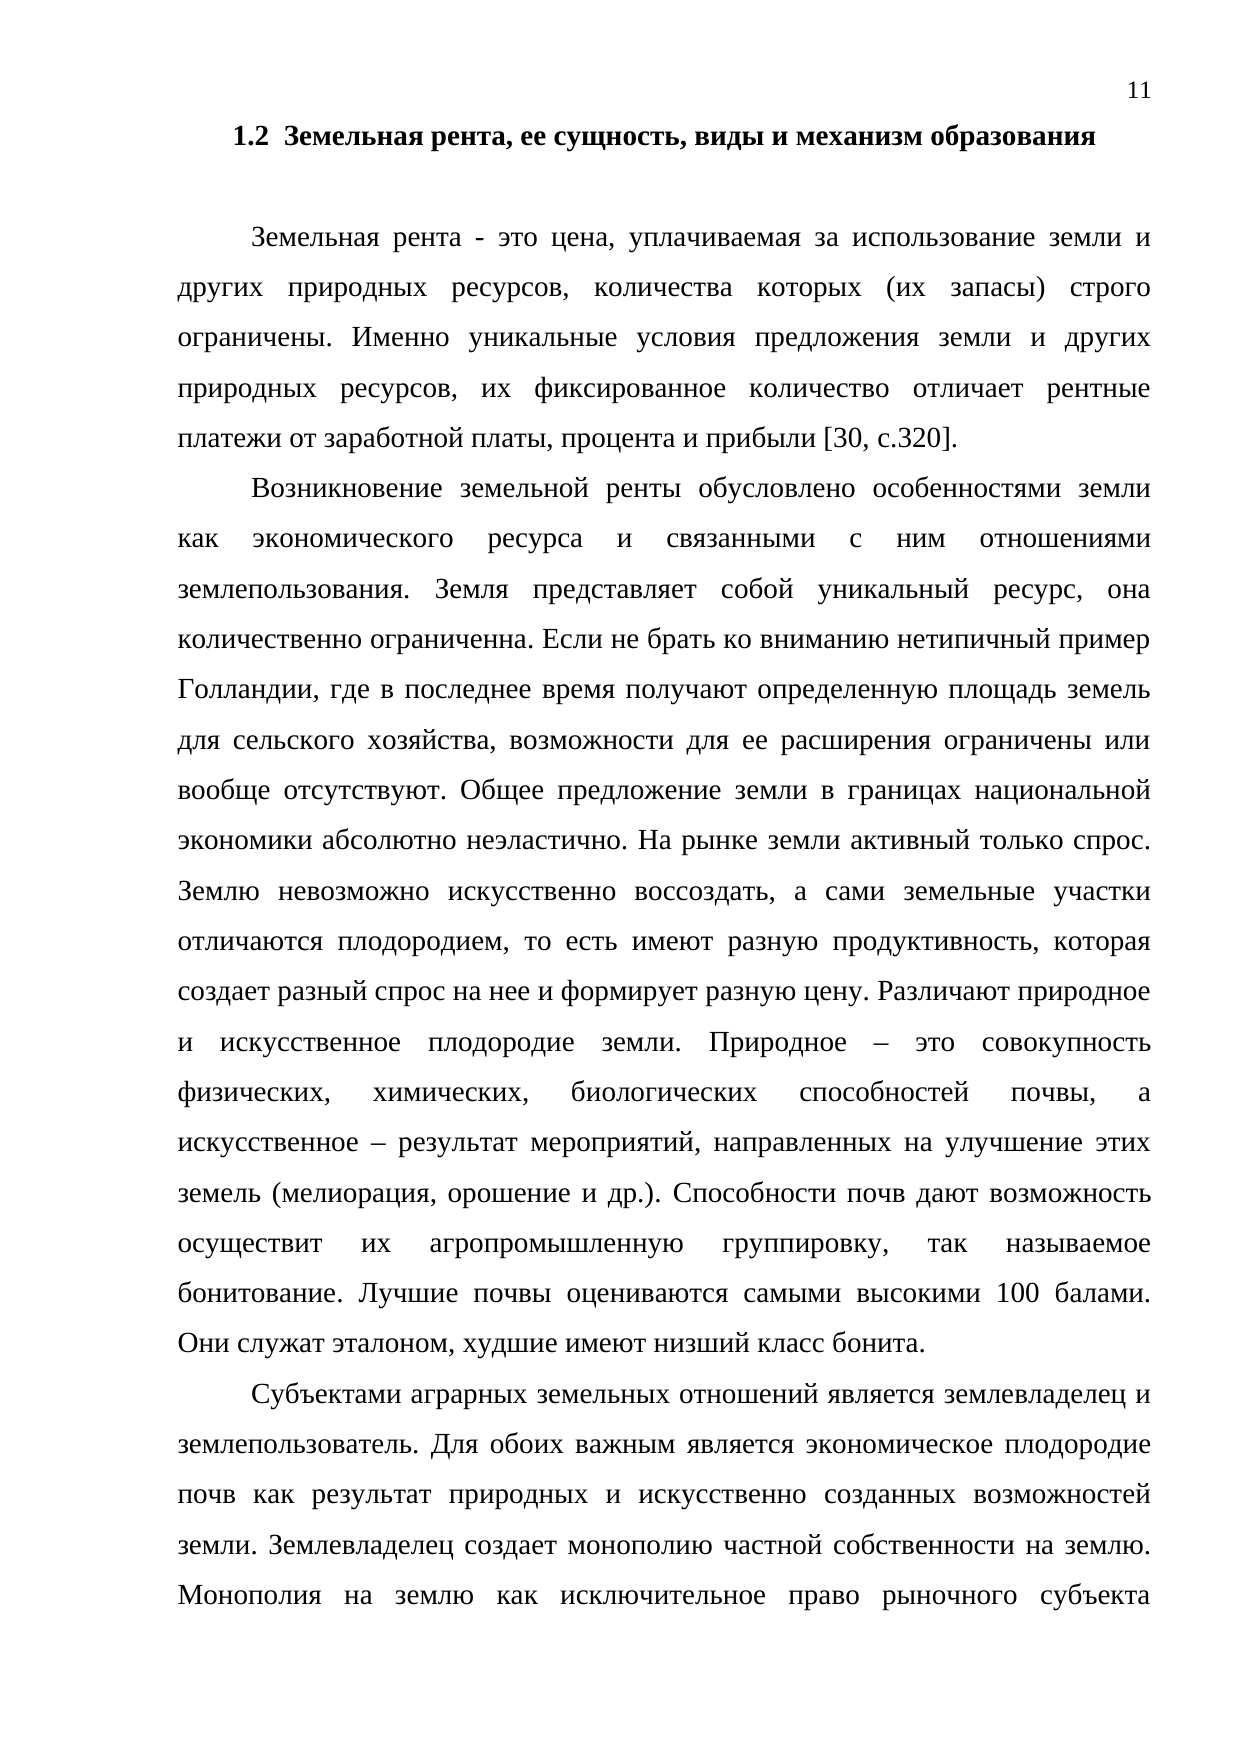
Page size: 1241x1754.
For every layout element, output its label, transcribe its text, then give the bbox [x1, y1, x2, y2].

text Возникновение земельной ренты обусловлено особенностями земли как экономического ресурса и связанными с ним отношениями землепользования. Земля представляет собой уникальный ресурс, она количественно ограниченна. Если не брать ко вниманию нетипичный пример Голландии, где в последнее время получают определенную площадь земель для сельского хозяйства, возможности для ее расширения ограничены или вообще отсутствуют. Общее предложение земли в границах национальной экономики абсолютно неэластично. На рынке земли активный только спрос. Землю невозможно искусственно воссоздать, а сами земельные участки отличаются плодородием, то есть имеют разную продуктивность, которая создает разный спрос на нее и формирует разную цену. Различают природное и искусственное плодородие земли. Природное – это совокупность физических, химических, биологических способностей почвы, а искусственное – результат мероприятий, направленных на улучшение этих земель (мелиорация, орошение и др.). Способности почв дают возможность осуществит их агропромышленную группировку, так называемое бонитование. Лучшие почвы оцениваются самыми высокими 100 балами. Они служат эталоном, худшие имеют низший класс бонита. [177, 470, 1152, 1359]
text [177, 1376, 1152, 1611]
text 1.2 Земельная рента, ее сущность, виды и механизм образования [177, 118, 1152, 152]
text Земельная рента - это цена, уплачиваемая за использование земли и других природных ресурсов, количества которых (их запасы) строго ограничены. Именно уникальные условия предложения земли и других природных ресурсов, их фиксированное количество отличает рентные платежи от заработной платы, процента и прибыли [30, c.320]. [177, 219, 1152, 453]
